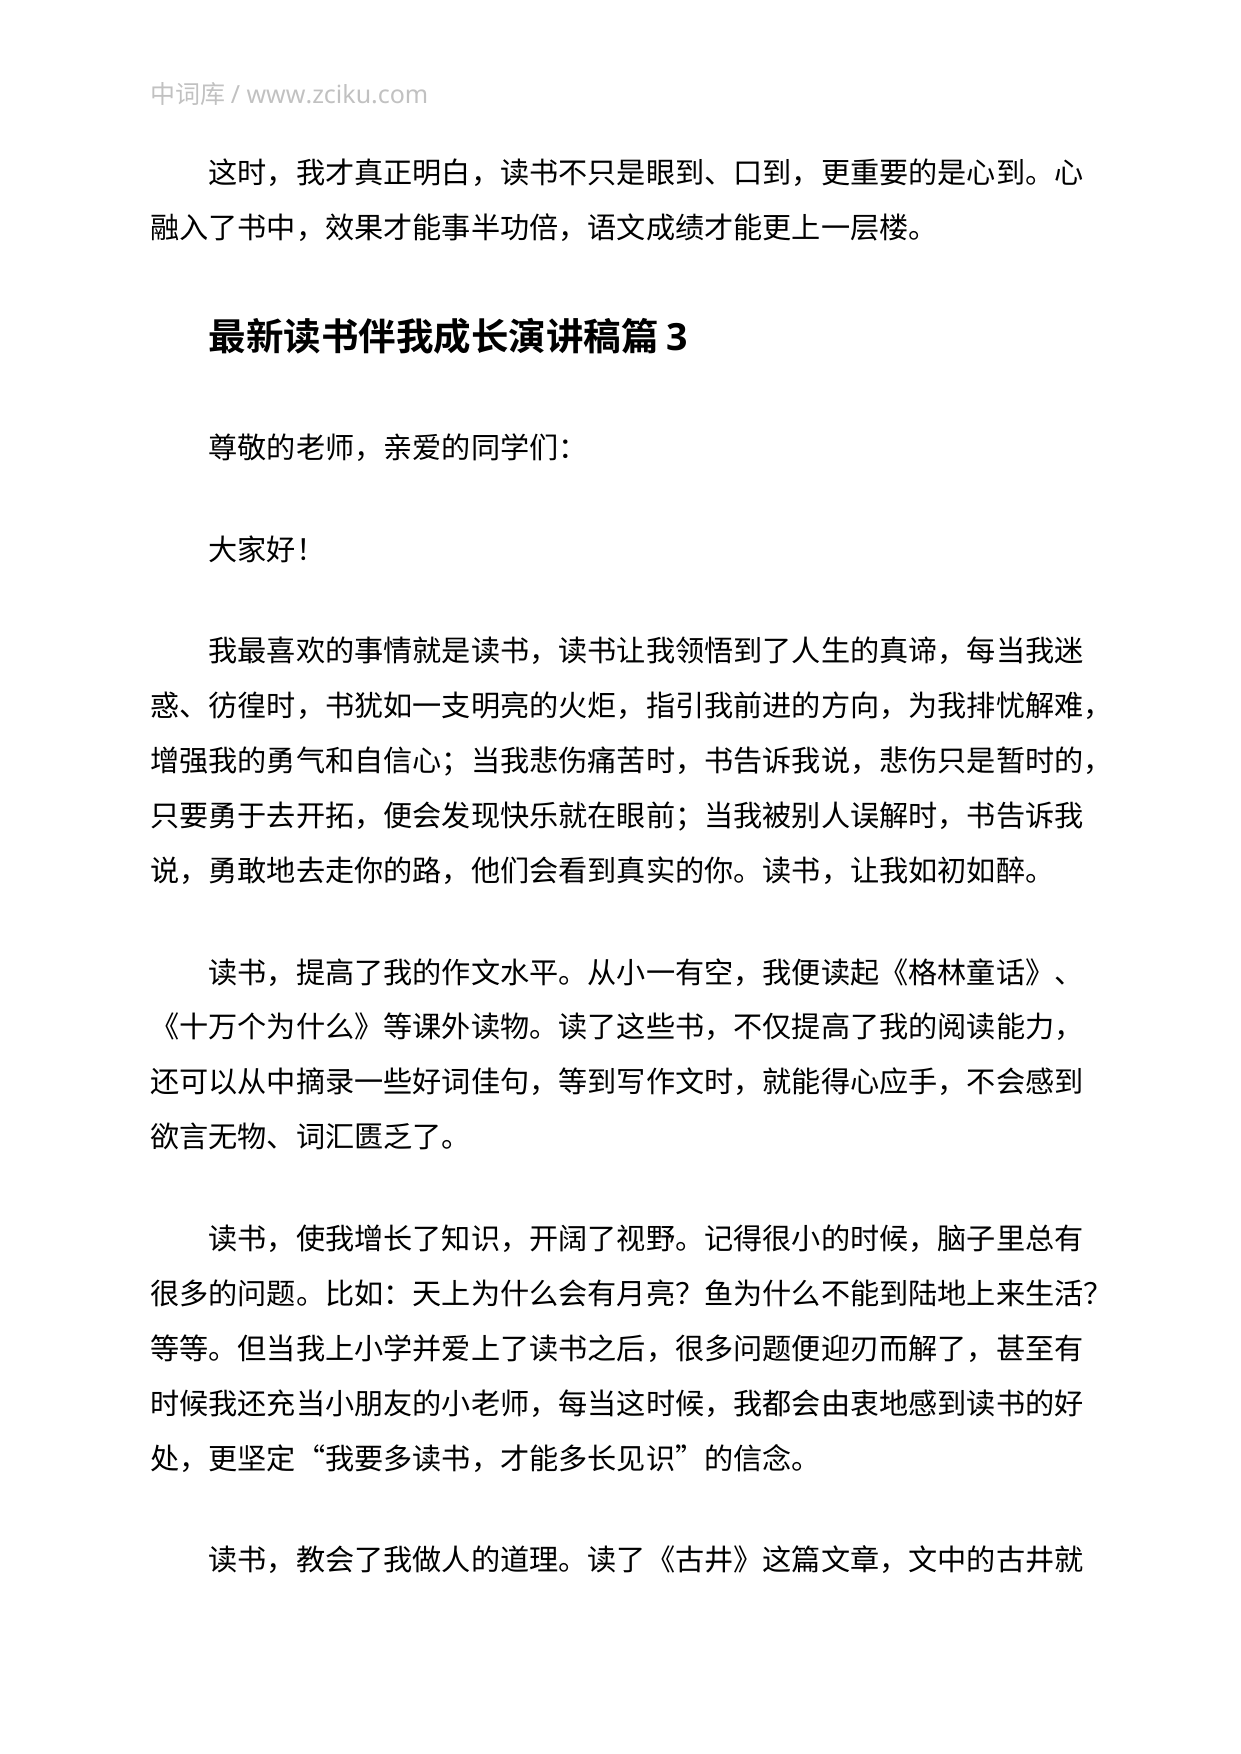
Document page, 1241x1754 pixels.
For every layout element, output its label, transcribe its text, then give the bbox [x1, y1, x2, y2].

text 大家好！ [150, 526, 1090, 568]
text 读书，使我增长了知识，开阔了视野。记得很小的时候，脑子里总有很多的问题。比如：天上为什么会有月亮？鱼为什么不能到陆地上来生活？等等。但当我上小学并爱上了读书之后，很多问题便迎刃而解了，甚至有时候我还充当小朋友的小老师，每当这时候，我都会由衷地感到读书的好处，更坚定“我要多读书，才能多长见识”的信念。 [150, 1216, 1090, 1477]
text 这时，我才真正明白，读书不只是眼到、口到，更重要的是心到。心融入了书中，效果才能事半功倍，语文成绩才能更上一层楼。 [150, 150, 1090, 247]
text 最新读书伴我成长演讲稿篇3 [150, 307, 1090, 361]
text 我最喜欢的事情就是读书，读书让我领悟到了人生的真谛，每当我迷惑、彷徨时，书犹如一支明亮的火炬，指引我前进的方向，为我排忧解难，增强我的勇气和自信心；当我悲伤痛苦时，书告诉我说，悲伤只是暂时的，只要勇于去开拓，便会发现快乐就在眼前；当我被别人误解时，书告诉我说，勇敢地去走你的路，他们会看到真实的你。读书，让我如初如醉。 [150, 628, 1090, 890]
text 读书，提高了我的作文水平。从小一有空，我便读起《格林童话》、《十万个为什么》等课外读物。读了这些书，不仅提高了我的阅读能力，还可以从中摘录一些好词佳句，等到写作文时，就能得心应手，不会感到欲言无物、词汇匮乏了。 [150, 949, 1090, 1156]
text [150, 1537, 1090, 1579]
text 尊敬的老师，亲爱的同学们： [150, 424, 1090, 467]
